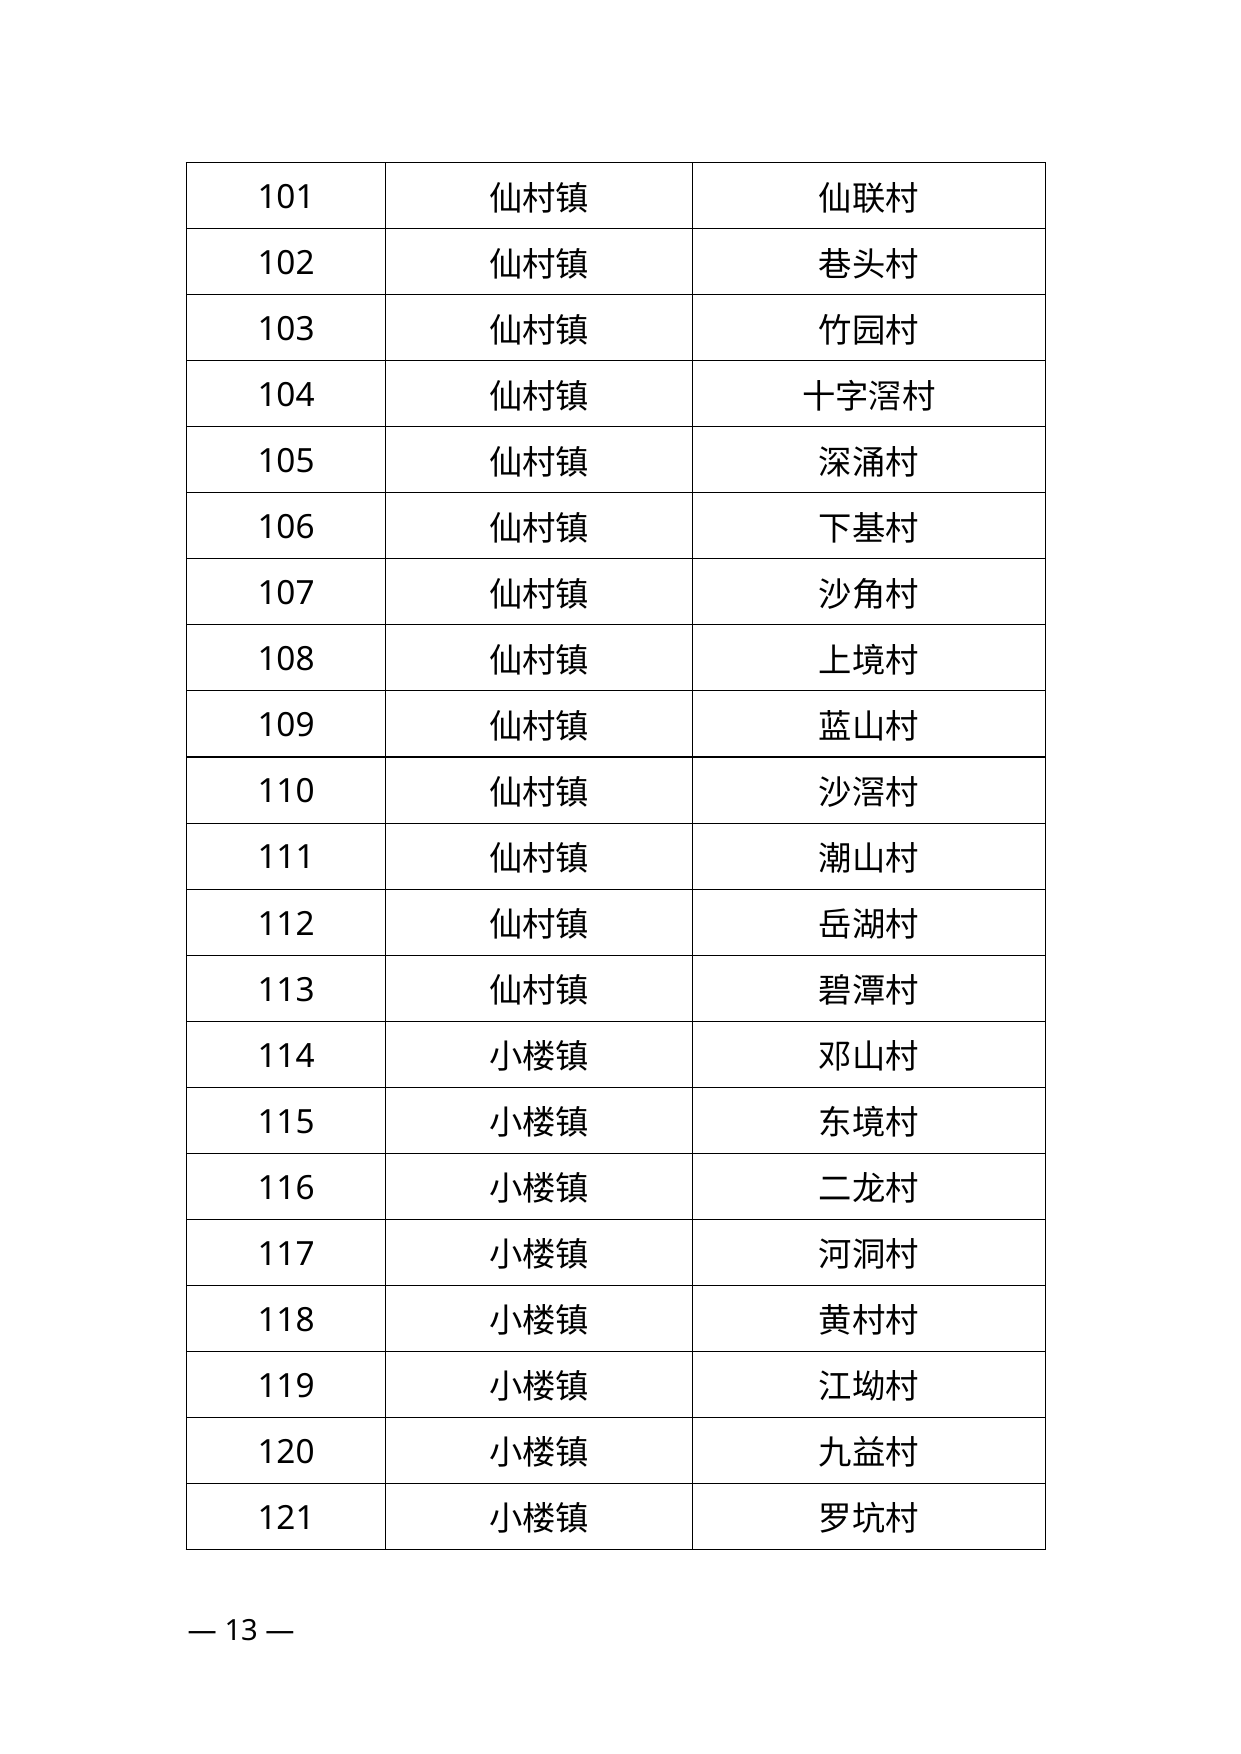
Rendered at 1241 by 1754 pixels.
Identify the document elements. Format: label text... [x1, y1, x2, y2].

table_cell 深涌村 [693, 427, 1045, 492]
table_cell 沙角村 [693, 559, 1045, 624]
table_cell 邓山村 [693, 1022, 1045, 1087]
table_cell 小楼镇 [386, 1154, 692, 1219]
table_cell 九益村 [693, 1418, 1045, 1483]
table_cell 巷头村 [693, 229, 1045, 294]
table_cell 岳湖村 [693, 890, 1045, 954]
table_cell 小楼镇 [386, 1484, 692, 1549]
table_cell 109 [187, 691, 385, 756]
table_cell 120 [187, 1418, 385, 1483]
table_cell 竹园村 [693, 295, 1045, 360]
table_cell 116 [187, 1154, 385, 1219]
table_cell 112 [187, 890, 385, 954]
table_cell 江坳村 [693, 1352, 1045, 1417]
table_cell 东境村 [693, 1088, 1045, 1153]
table_cell 105 [187, 427, 385, 492]
table_cell 117 [187, 1220, 385, 1285]
table_cell 110 [187, 758, 385, 822]
table_cell 罗坑村 [693, 1484, 1045, 1549]
table_cell 小楼镇 [386, 1286, 692, 1351]
table_cell 107 [187, 559, 385, 624]
table_cell 仙村镇 [386, 559, 692, 624]
table_cell 沙滘村 [693, 758, 1045, 822]
table_cell 仙村镇 [386, 691, 692, 756]
table_cell 108 [187, 625, 385, 690]
table_cell 下基村 [693, 493, 1045, 558]
table_cell 仙联村 [693, 163, 1045, 228]
table_cell 101 [187, 163, 385, 228]
table_cell 114 [187, 1022, 385, 1087]
table_cell 113 [187, 956, 385, 1021]
table_cell 仙村镇 [386, 361, 692, 426]
table_cell 仙村镇 [386, 493, 692, 558]
table_cell 仙村镇 [386, 625, 692, 690]
table_cell 118 [187, 1286, 385, 1351]
table_cell 仙村镇 [386, 295, 692, 360]
table_cell 十字滘村 [693, 361, 1045, 426]
table_cell 河洞村 [693, 1220, 1045, 1285]
table_cell 小楼镇 [386, 1088, 692, 1153]
table_cell 上境村 [693, 625, 1045, 690]
table_cell 111 [187, 824, 385, 888]
table_cell 仙村镇 [386, 427, 692, 492]
table_cell 103 [187, 295, 385, 360]
table_cell 115 [187, 1088, 385, 1153]
table_cell 小楼镇 [386, 1418, 692, 1483]
table_cell 仙村镇 [386, 824, 692, 888]
table_cell 仙村镇 [386, 890, 692, 954]
table_cell 潮山村 [693, 824, 1045, 888]
table_cell 106 [187, 493, 385, 558]
table_cell 小楼镇 [386, 1352, 692, 1417]
table_cell 121 [187, 1484, 385, 1549]
table_cell 仙村镇 [386, 163, 692, 228]
table_cell 仙村镇 [386, 758, 692, 822]
table_cell 104 [187, 361, 385, 426]
table_cell 仙村镇 [386, 229, 692, 294]
table_cell 碧潭村 [693, 956, 1045, 1021]
table_cell 102 [187, 229, 385, 294]
table_cell 黄村村 [693, 1286, 1045, 1351]
table_cell 小楼镇 [386, 1022, 692, 1087]
table_cell 仙村镇 [386, 956, 692, 1021]
table_cell 二龙村 [693, 1154, 1045, 1219]
table_cell 蓝山村 [693, 691, 1045, 756]
table_cell 119 [187, 1352, 385, 1417]
table_cell 小楼镇 [386, 1220, 692, 1285]
